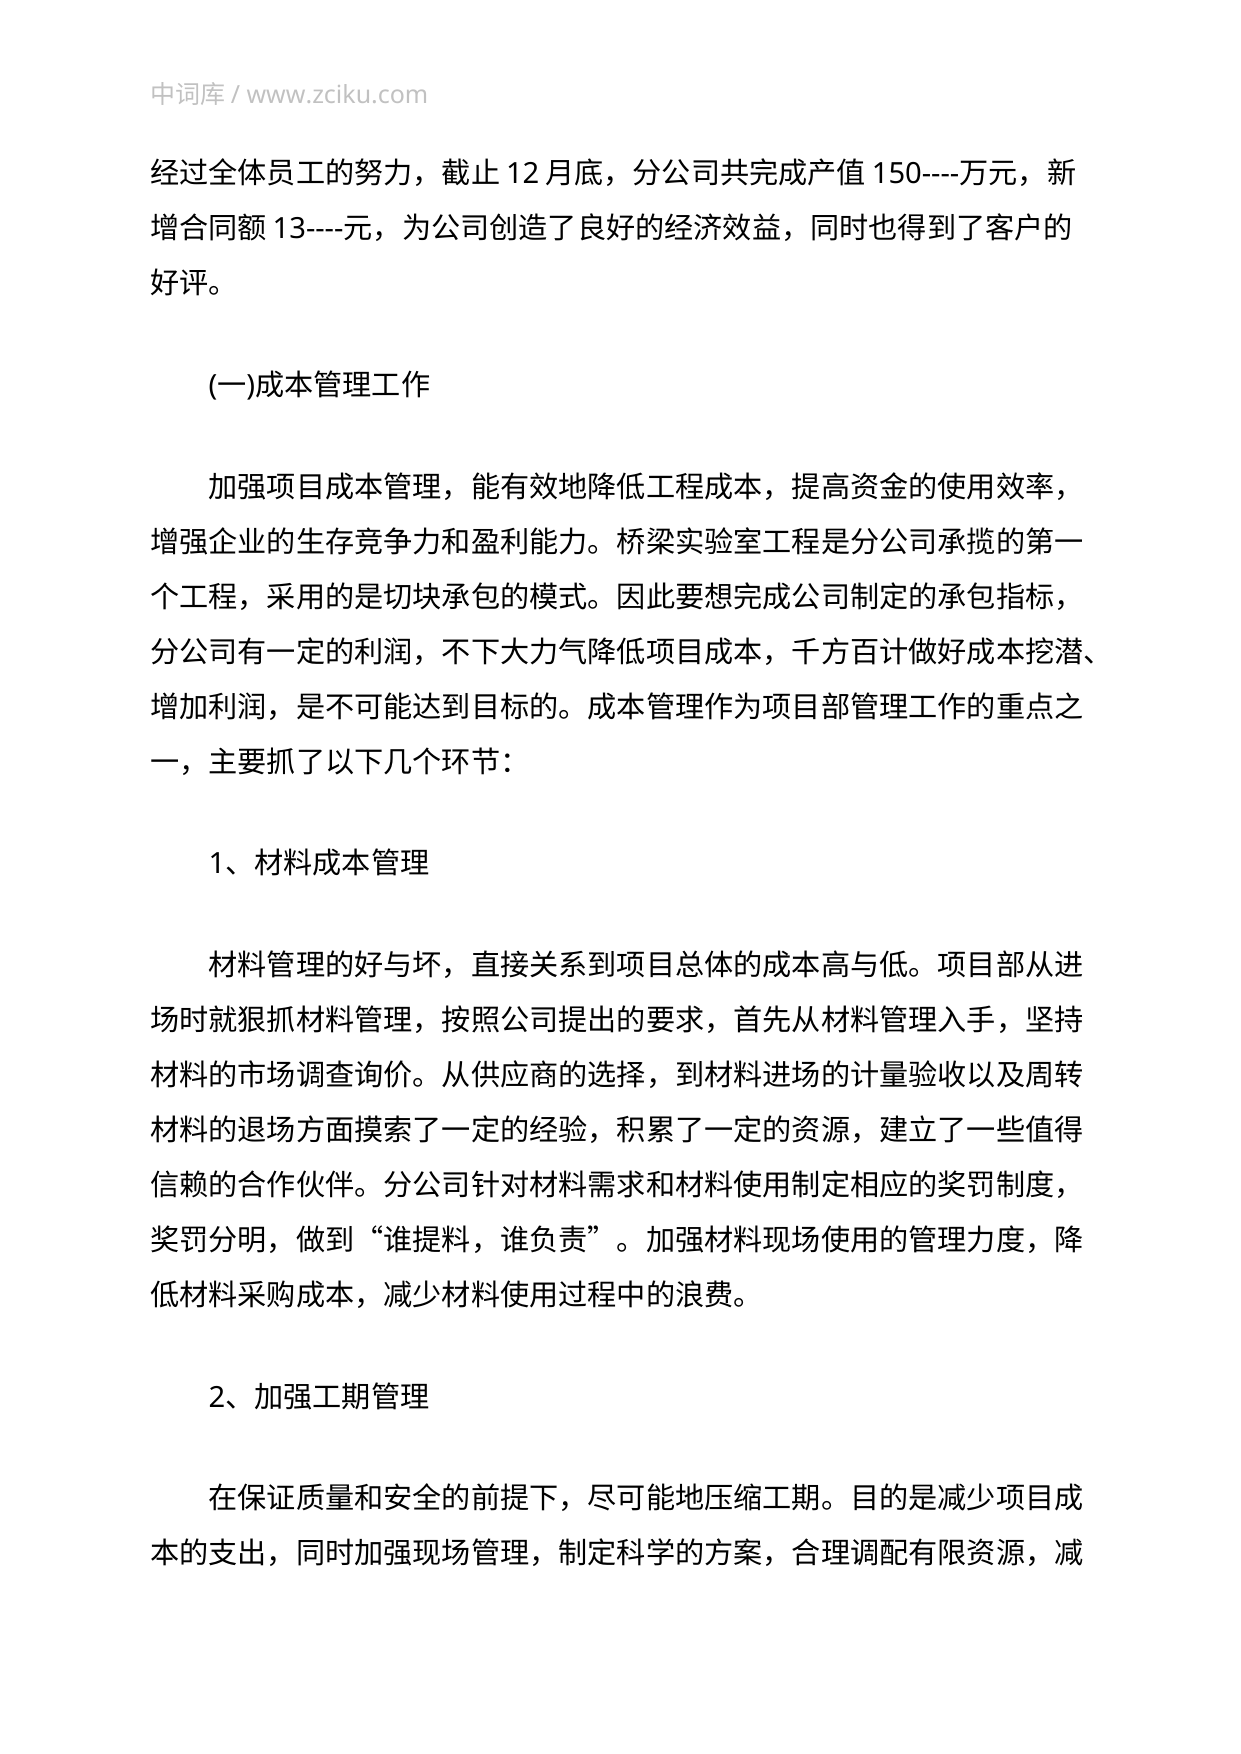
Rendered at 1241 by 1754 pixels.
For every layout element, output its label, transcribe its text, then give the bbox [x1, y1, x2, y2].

text (一)成本管理工作 [150, 362, 1090, 404]
text 2、加强工期管理 [150, 1373, 1090, 1416]
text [150, 1475, 1090, 1572]
text 加强项目成本管理，能有效地降低工程成本，提高资金的使用效率，增强企业的生存竞争力和盈利能力。桥梁实验室工程是分公司承揽的第一个工程，采用的是切块承包的模式。因此要想完成公司制定的承包指标，分公司有一定的利润，不下大力气降低项目成本，千方百计做好成本挖潜、增加利润，是不可能达到目标的。成本管理作为项目部管理工作的重点之一，主要抓了以下几个环节： [150, 464, 1090, 781]
text 1、材料成本管理 [150, 840, 1090, 882]
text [150, 150, 1090, 302]
text 材料管理的好与坏，直接关系到项目总体的成本高与低。项目部从进场时就狠抓材料管理，按照公司提出的要求，首先从材料管理入手，坚持材料的市场调查询价。从供应商的选择，到材料进场的计量验收以及周转材料的退场方面摸索了一定的经验，积累了一定的资源，建立了一些值得信赖的合作伙伴。分公司针对材料需求和材料使用制定相应的奖罚制度，奖罚分明，做到“谁提料，谁负责”。加强材料现场使用的管理力度，降低材料采购成本，减少材料使用过程中的浪费。 [150, 942, 1090, 1314]
